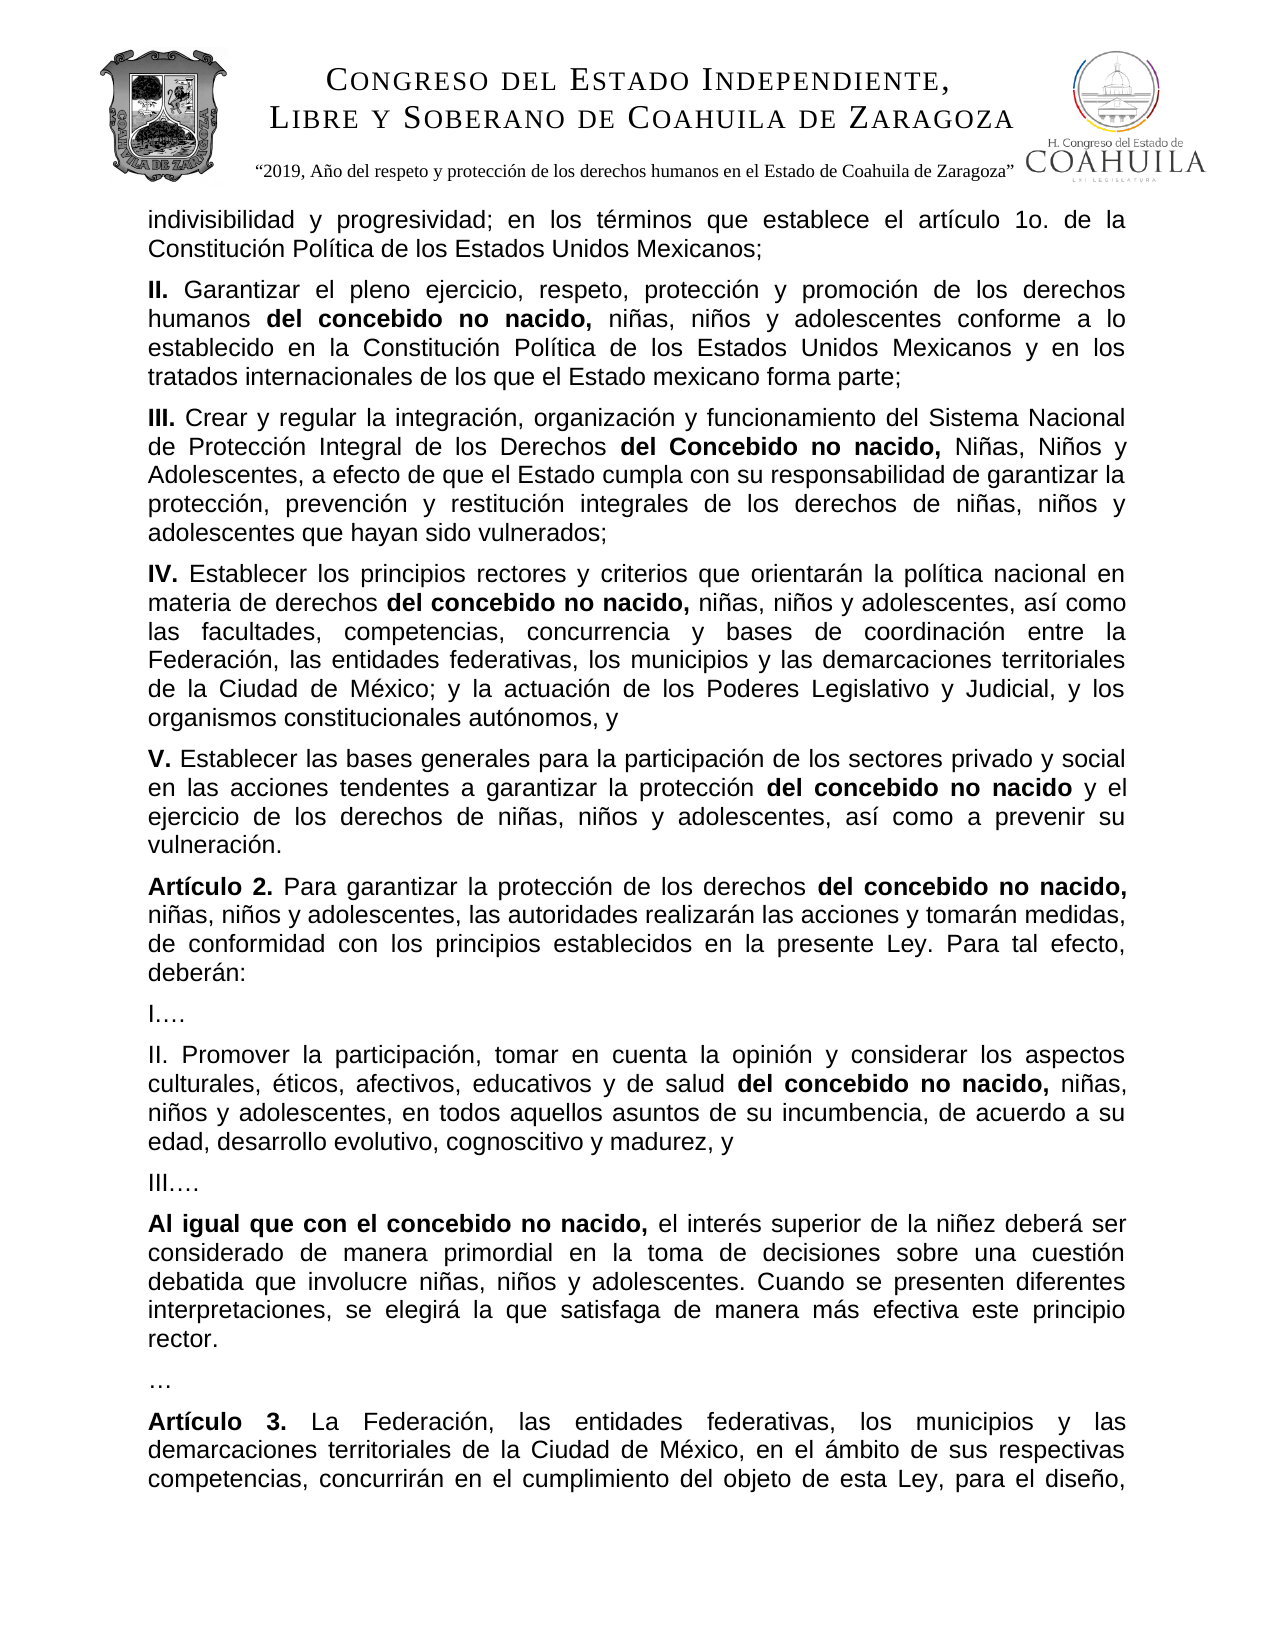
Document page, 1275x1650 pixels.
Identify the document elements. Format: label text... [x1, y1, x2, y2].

text Al igual que con el concebido no nacido, el interés superior de la niñez deberá ser considerado de manera primordial en la toma de decisiones sobre una cuestión debatida que involucre niñas, niños y adolescentes. Cuando se presenten diferentes interpretaciones, se elegirá la que satisfaga de manera más efectiva este principio rector. [148, 1209, 1127, 1353]
text II. Garantizar el pleno ejercicio, respeto, protección y promoción de los derechos humanos del concebido no nacido, niñas, niños y adolescentes conforme a lo establecido en la Constitución Política de los Estados Unidos Mexicanos y en los tratados internacionales de los que el Estado mexicano forma parte; [148, 275, 1127, 390]
text … [148, 1365, 1127, 1394]
text II. Promover la participación, tomar en cuenta la opinión y considerar los aspectos culturales, éticos, afectivos, educativos y de salud del concebido no nacido, niñas, niños y adolescentes, en todos aquellos asuntos de su incumbencia, de acuerdo a su edad, desarrollo evolutivo, cognoscitivo y madurez, y [148, 1040, 1127, 1155]
text III.… [148, 1168, 1127, 1196]
picture [98, 47, 229, 185]
text Artículo 2. Para garantizar la protección de los derechos del concebido no nacido, niñas, niños y adolescentes, las autoridades realizarán las acciones y tomarán medidas, de conformidad con los principios establecidos en la presente Ley. Para tal efecto, deberán: [148, 871, 1127, 986]
text III. Crear y regular la integración, organización y funcionamiento del Sistema Nacional de Protección Integral de los Derechos del Concebido no nacido, Niñas, Niños y Adolescentes, a efecto de que el Estado cumpla con su responsabilidad de garantizar la protección, prevención y restitución integrales de los derechos de niñas, niños y adolescentes que hayan sido vulnerados; [148, 403, 1127, 546]
picture [1022, 48, 1210, 185]
text V. Establecer las bases generales para la participación de los sectores privado y social en las acciones tendentes a garantizar la protección del concebido no nacido y el ejercicio de los derechos de niñas, niños y adolescentes, así como a prevenir su vulneración. [148, 744, 1127, 859]
text I.… [148, 999, 1127, 1028]
text IV. Establecer los principios rectores y criterios que orientarán la política nacional en materia de derechos del concebido no nacido, niñas, niños y adolescentes, así como las facultades, competencias, concurrencia y bases de coordinación entre la Federación, las entidades federativas, los municipios y las demarcaciones territoriales de la Ciudad de México; y la actuación de los Poderes Legislativo y Judicial, y los organismos constitucionales autónomos, y [148, 559, 1127, 731]
